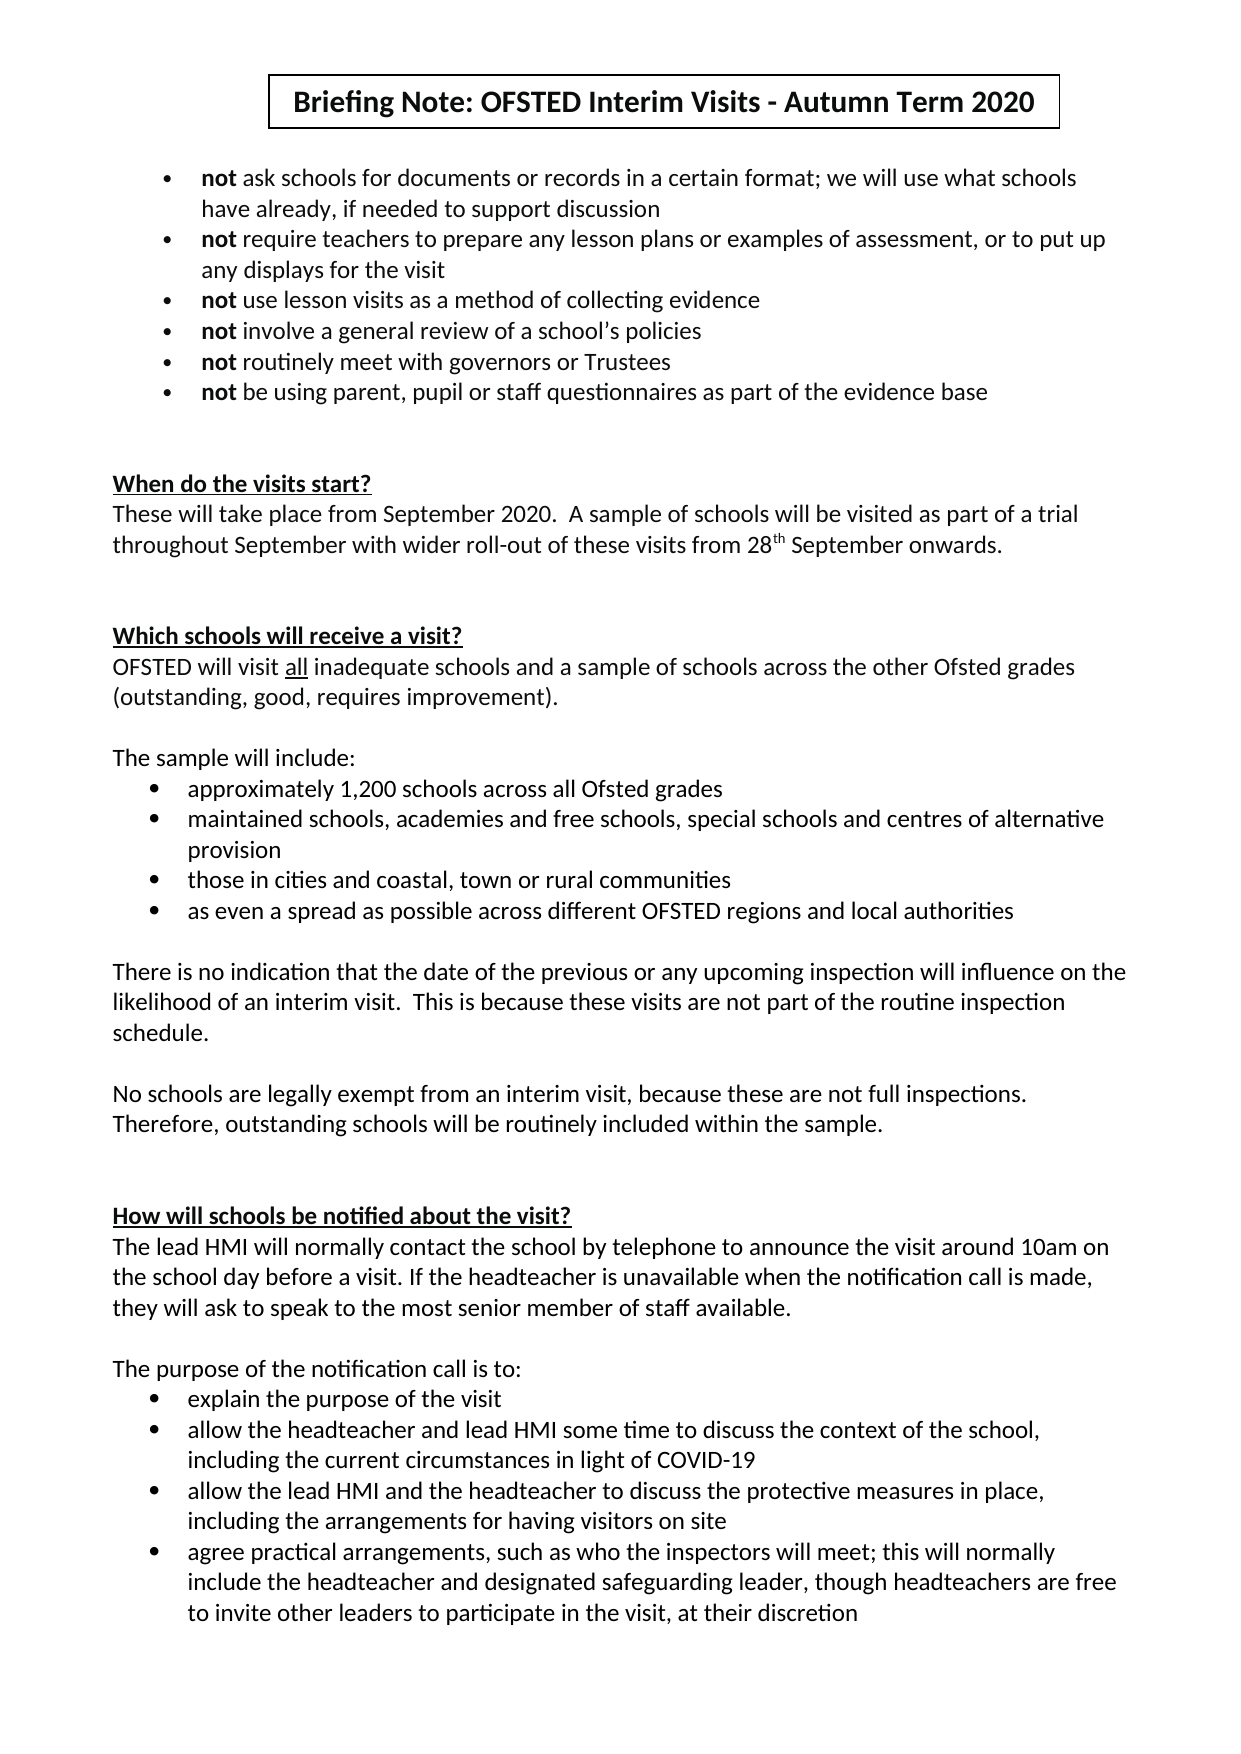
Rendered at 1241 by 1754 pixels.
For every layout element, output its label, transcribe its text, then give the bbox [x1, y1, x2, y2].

text The lead HMI will normally contact the school by telephone to announce the visit around 10am on the school day before a visit. If the headteacher is unavailable when the notification call is made, they will ask to speak to the most senior member of staff available. [112, 1231, 1128, 1322]
text There is no indication that the date of the previous or any upcoming inspection will influence on the likelihood of an interim visit. This is because these visits are not part of the routine inspection schedule. [112, 956, 1128, 1048]
text How will schools be notified about the visit? [112, 1200, 1128, 1231]
list not be using parent, pupil or staff questionnaires as part of the evidence base [164, 376, 1128, 407]
list agree practical arrangements, such as who the inspectors will meet; this will normally include the headteacher and designated safeguarding leader, though headteachers are free to invite other leaders to participate in the visit, at their discretion [150, 1536, 1128, 1627]
list maintained schools, academies and free schools, special schools and centres of alternative provision [150, 803, 1128, 864]
text The purpose of the notification call is to: [112, 1353, 1128, 1383]
list allow the lead HMI and the headteacher to discuss the protective measures in place, including the arrangements for having visitors on site [150, 1475, 1128, 1536]
list not require teachers to prepare any lesson plans or examples of assessment, or to put up any displays for the visit [164, 223, 1128, 284]
text When do the visits start? [112, 468, 1128, 498]
list approximately 1,200 schools across all Ofsted grades [150, 773, 1128, 803]
text The sample will include: [112, 742, 1128, 773]
list those in cities and coastal, town or rural communities [150, 864, 1128, 895]
list allow the headteacher and lead HMI some time to discuss the context of the school, including the current circumstances in light of COVID-19 [150, 1414, 1128, 1475]
list not involve a general review of a school’s policies [164, 315, 1128, 346]
text OFSTED will visit all inadequate schools and a sample of schools across the other Ofsted grades (outstanding, good, requires improvement). [112, 651, 1128, 712]
text Which schools will receive a visit? [112, 620, 1128, 651]
text These will take place from September 2020. A sample of schools will be visited as part of a trial throughout September with wider roll-out of these visits from 28th September onwards. [112, 498, 1128, 559]
list explain the purpose of the visit [150, 1383, 1128, 1414]
list not ask schools for documents or records in a certain format; we will use what schools have already, if needed to support discussion [164, 162, 1128, 223]
text No schools are legally exempt from an interim visit, because these are not full inspections. Therefore, outstanding schools will be routinely included within the sample. [112, 1078, 1128, 1139]
list not use lesson visits as a method of collecting evidence [164, 284, 1128, 315]
list as even a spread as possible across different OFSTED regions and local authorities [150, 895, 1128, 926]
list not routinely meet with governors or Trustees [164, 346, 1128, 376]
